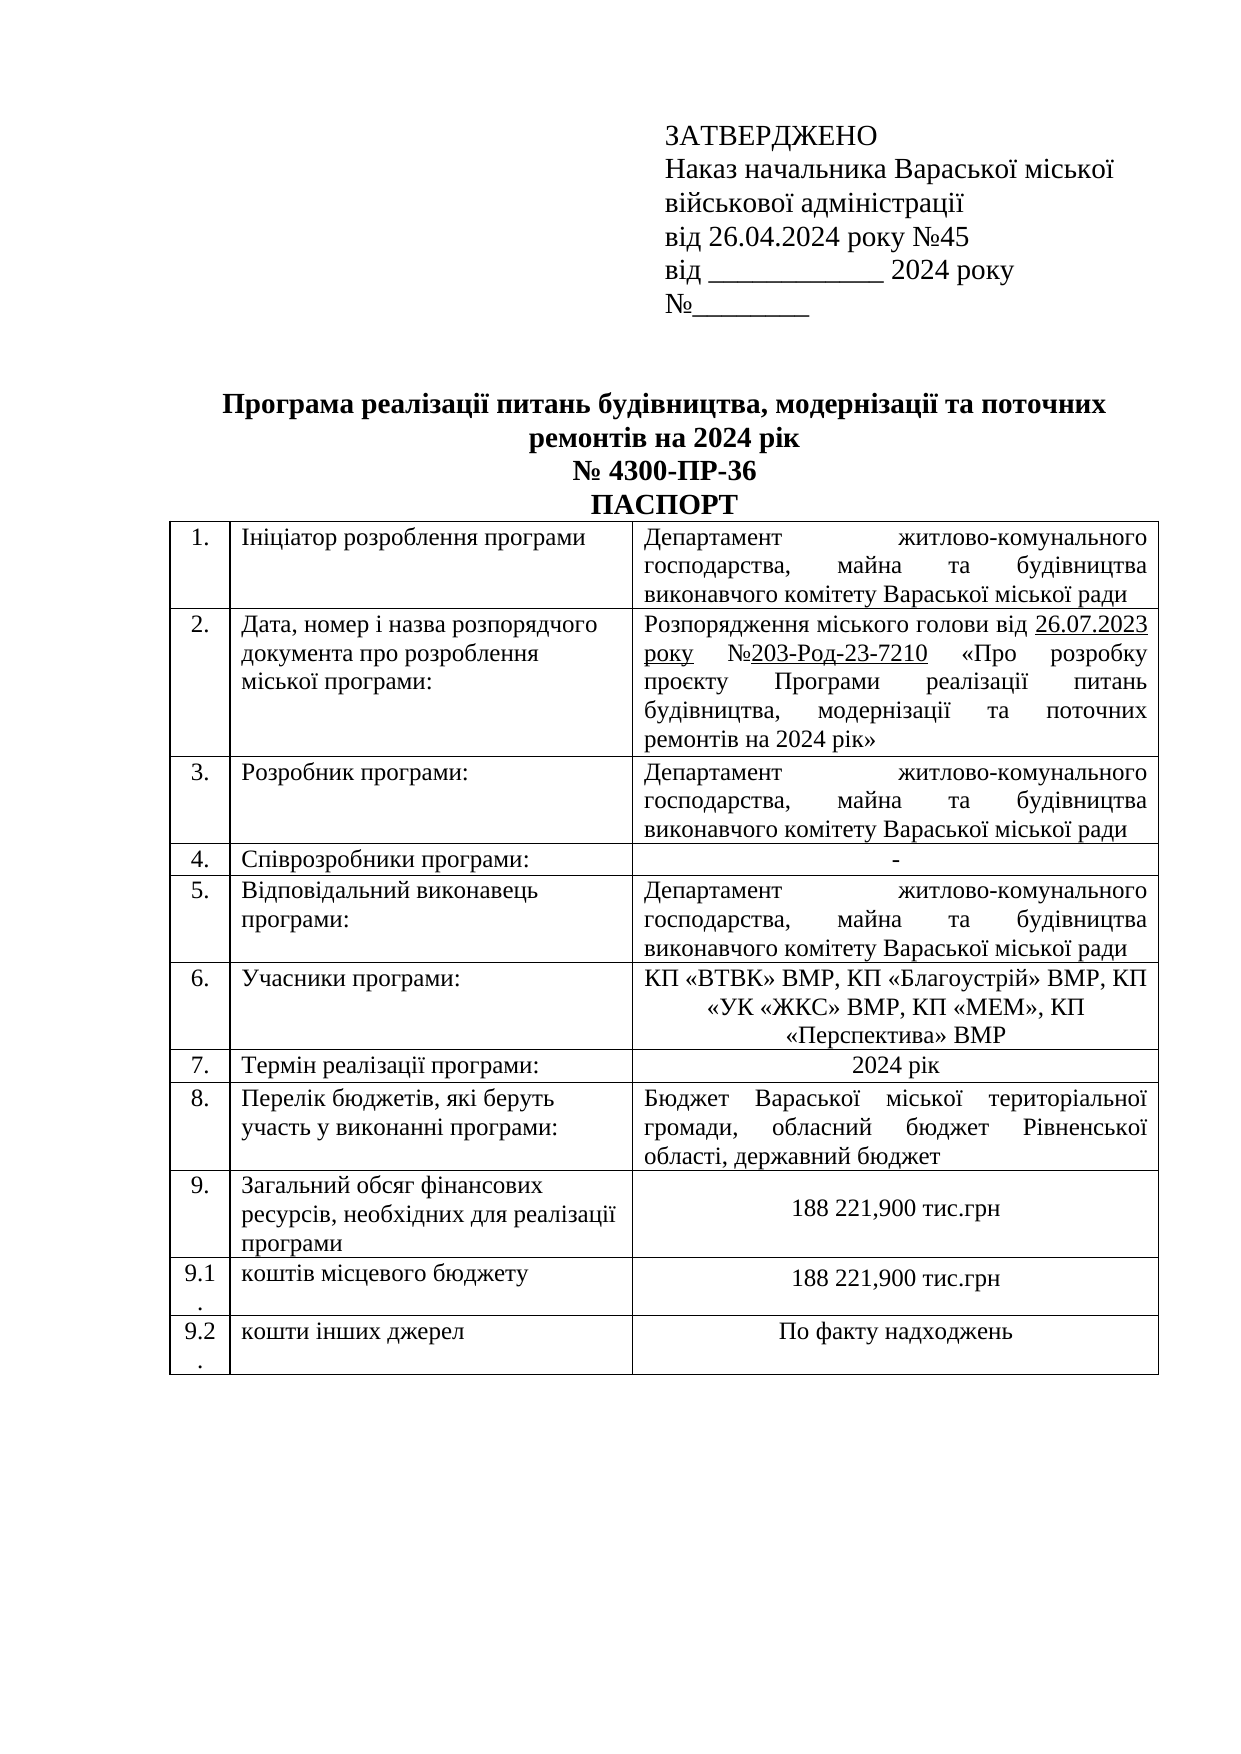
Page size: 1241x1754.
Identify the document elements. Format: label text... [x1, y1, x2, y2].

text ЗАТВЕРДЖЕНО [664, 118, 1167, 152]
text від 26.04.2024 року №45 [664, 219, 1167, 252]
text №________ [664, 286, 1167, 319]
table_cell 2024 рік [633, 1050, 1158, 1082]
text від ____________ 2024 року [664, 252, 1167, 286]
text № 4300-ПР-36 [177, 453, 1152, 487]
table_cell Перелік бюджетів, які беруть участь у виконанні програми: [231, 1083, 632, 1169]
table_cell 2. [171, 609, 229, 756]
table_cell Відповідальний виконавець програми: [231, 876, 632, 962]
table_header Департамент житлово-комунального господарства, майна та будівництва виконавчого комітету Вараської міської ради [633, 522, 1158, 608]
table_cell Термін реалізації програми: [231, 1050, 632, 1082]
table_cell кошти інших джерел [231, 1316, 632, 1374]
table_cell 3. [171, 757, 229, 843]
table_cell КП «ВТВК» ВМР, КП «Благоустрій» ВМР, КП «УК «ЖКС» ВМР, КП «МЕМ», КП «Перспектива» ВМР [633, 963, 1158, 1049]
table_header 1. [171, 522, 229, 608]
table_cell коштів місцевого бюджету [231, 1258, 632, 1315]
table_cell Розпорядження міського голови від 26.07.2023 року №203-Род-23-7210 «Про розробку проєкту Програми реалізації питань будівництва, модернізації та поточних ремонтів на 2024 рік» [633, 609, 1158, 756]
table_cell Співрозробники програми: [231, 844, 632, 874]
table_cell Учасники програми: [231, 963, 632, 1049]
table_cell Розробник програми: [231, 757, 632, 843]
table_cell 4. [171, 844, 229, 874]
table_cell 188 221,900 тис.грн [633, 1258, 1158, 1315]
table_cell 5. [171, 876, 229, 962]
table_cell 9. [171, 1171, 229, 1257]
table_cell 188 221,900 тис.грн [633, 1171, 1158, 1257]
table_cell По факту надходжень [633, 1316, 1158, 1374]
table_cell Департамент житлово-комунального господарства, майна та будівництва виконавчого комітету Вараської міської ради [633, 757, 1158, 843]
table_header Ініціатор розроблення програми [231, 522, 632, 608]
table_cell Дата, номер і назва розпорядчого документа про розроблення міської програми: [231, 609, 632, 756]
text Програма реалізації питань будівництва, модернізації та поточних ремонтів на 2024 рік [177, 386, 1152, 453]
table_cell 9.1. [171, 1258, 229, 1315]
table_cell - [633, 844, 1158, 874]
table_cell 6. [171, 963, 229, 1049]
text ПАСПОРТ [177, 487, 1152, 521]
table_cell 9.2. [171, 1316, 229, 1374]
text Наказ начальника Вараської міської військової адміністрації [664, 152, 1167, 219]
table_cell Загальний обсяг фінансових ресурсів, необхідних для реалізації програми [231, 1171, 632, 1257]
table_cell 8. [171, 1083, 229, 1169]
table_cell 7. [171, 1050, 229, 1082]
table_cell Департамент житлово-комунального господарства, майна та будівництва виконавчого комітету Вараської міської ради [633, 876, 1158, 962]
table_cell Бюджет Вараської міської територіальної громади, обласний бюджет Рівненської області, державний бюджет [633, 1083, 1158, 1169]
